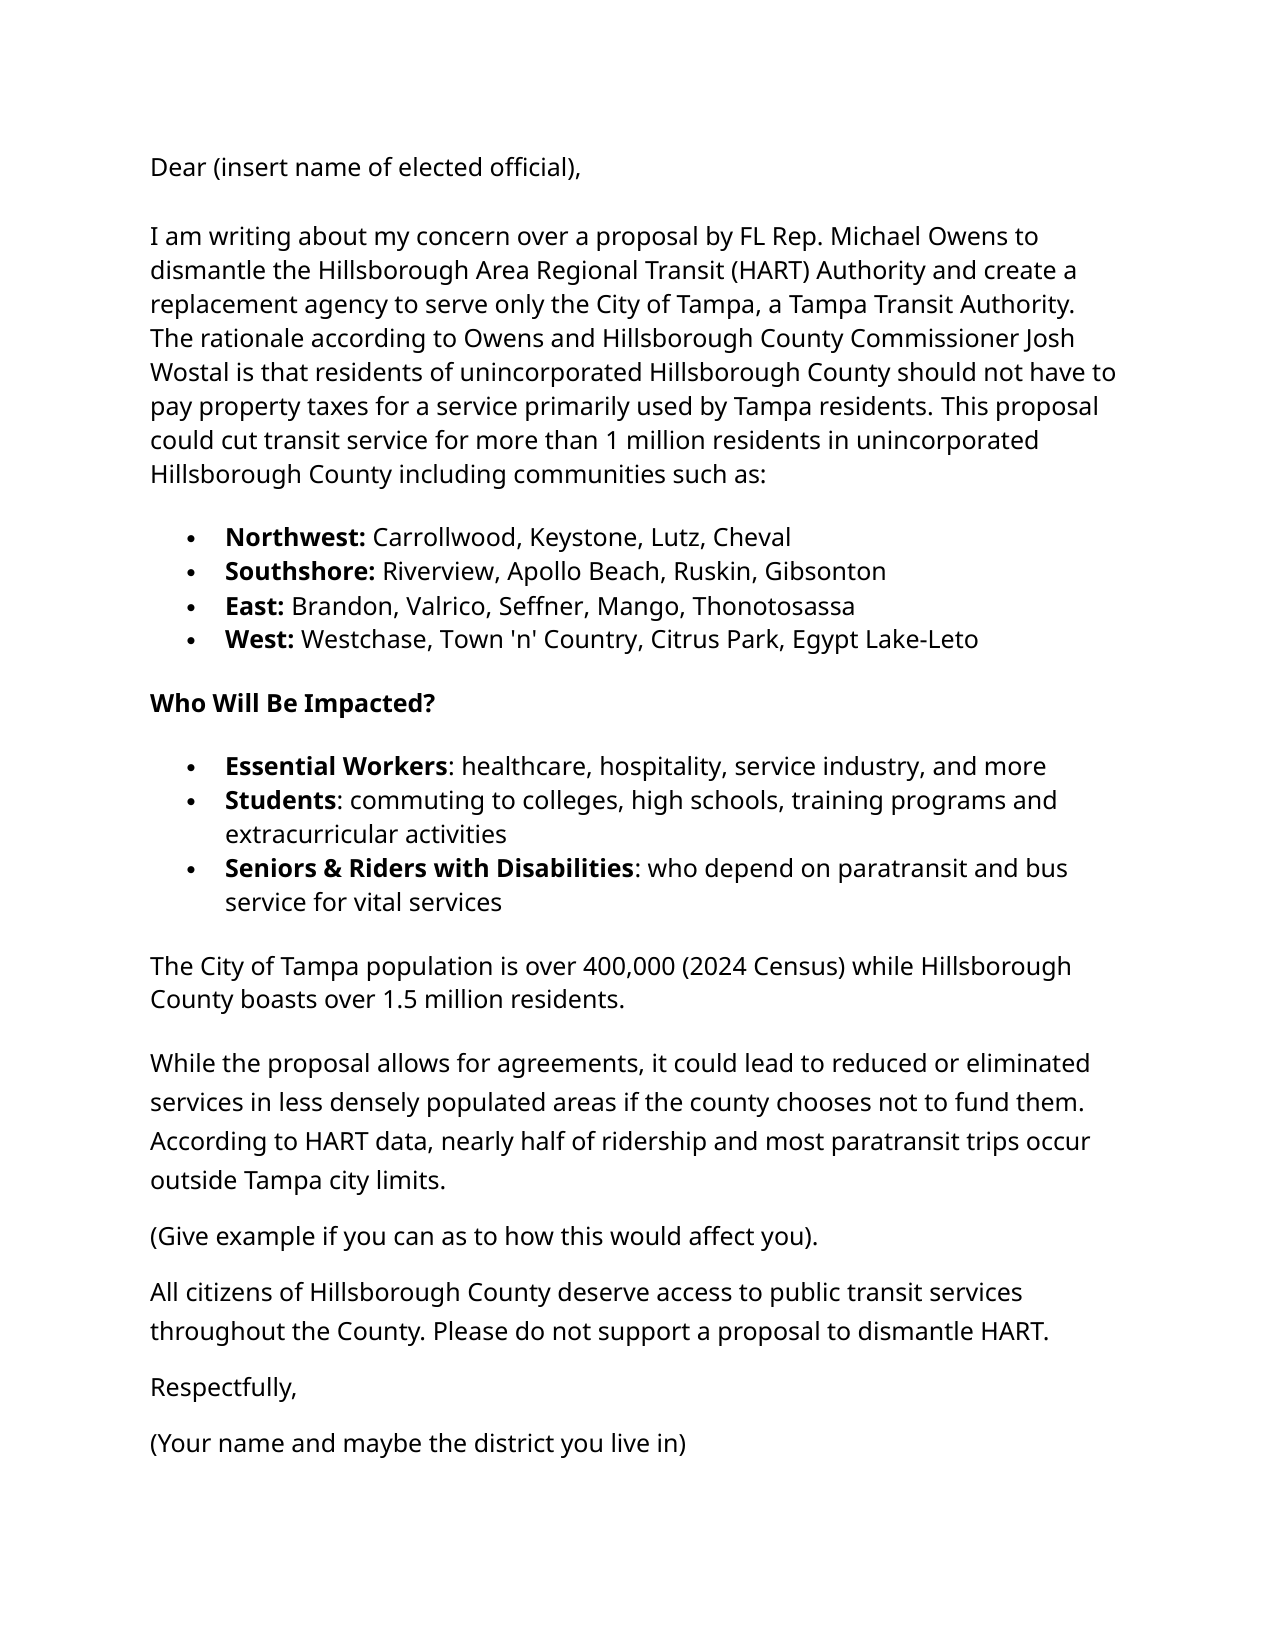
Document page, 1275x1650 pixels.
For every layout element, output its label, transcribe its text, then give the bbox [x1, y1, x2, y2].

text Respectfully, [150, 1369, 1125, 1404]
list Southshore: Riverview, Apollo Beach, Ruskin, Gibsonton [187, 554, 1125, 588]
list Seniors & Riders with Disabilities: who depend on paratransit and bus service for vital services [187, 851, 1125, 919]
list Students: commuting to colleges, high schools, training programs and extracurricular activities [187, 783, 1125, 851]
text I am writing about my concern over a proposal by FL Rep. Michael Owens to dismantle the Hillsborough Area Regional Transit (HART) Authority and create a replacement agency to serve only the City of Tampa, a Tampa Transit Authority. The rationale according to Owens and Hillsborough County Commissioner Josh Wostal is that residents of unincorporated Hillsborough County should not have to pay property taxes for a service primarily used by Tampa residents. This proposal could cut transit service for more than 1 million residents in unincorporated Hillsborough County including communities such as: [150, 218, 1125, 491]
text All citizens of Hillsborough County deserve access to public transit services throughout the County. Please do not support a proposal to dismantle HART. [150, 1274, 1125, 1348]
list Northwest: Carrollwood, Keystone, Lutz, Cheval [187, 520, 1125, 554]
text Who Will Be Impacted? [150, 685, 1125, 719]
text (Your name and maybe the district you live in) [150, 1425, 1125, 1459]
list East: Brandon, Valrico, Seffner, Mango, Thonotosassa [187, 588, 1125, 622]
text Dear (insert name of elected official), [150, 150, 1125, 184]
text While the proposal allows for agreements, it could lead to reduced or eliminated services in less densely populated areas if the county chooses not to fund them. According to HART data, nearly half of ridership and most paratransit trips occur outside Tampa city limits. [150, 1045, 1125, 1197]
text (Give example if you can as to how this would affect you). [150, 1219, 1125, 1253]
list Essential Workers: healthcare, hospitality, service industry, and more [187, 749, 1125, 783]
text The City of Tampa population is over 400,000 (2024 Census) while Hillsborough County boasts over 1.5 million residents. [150, 948, 1125, 1016]
list West: Westchase, Town 'n' Country, Citrus Park, Egypt Lake-Leto [187, 622, 1125, 656]
